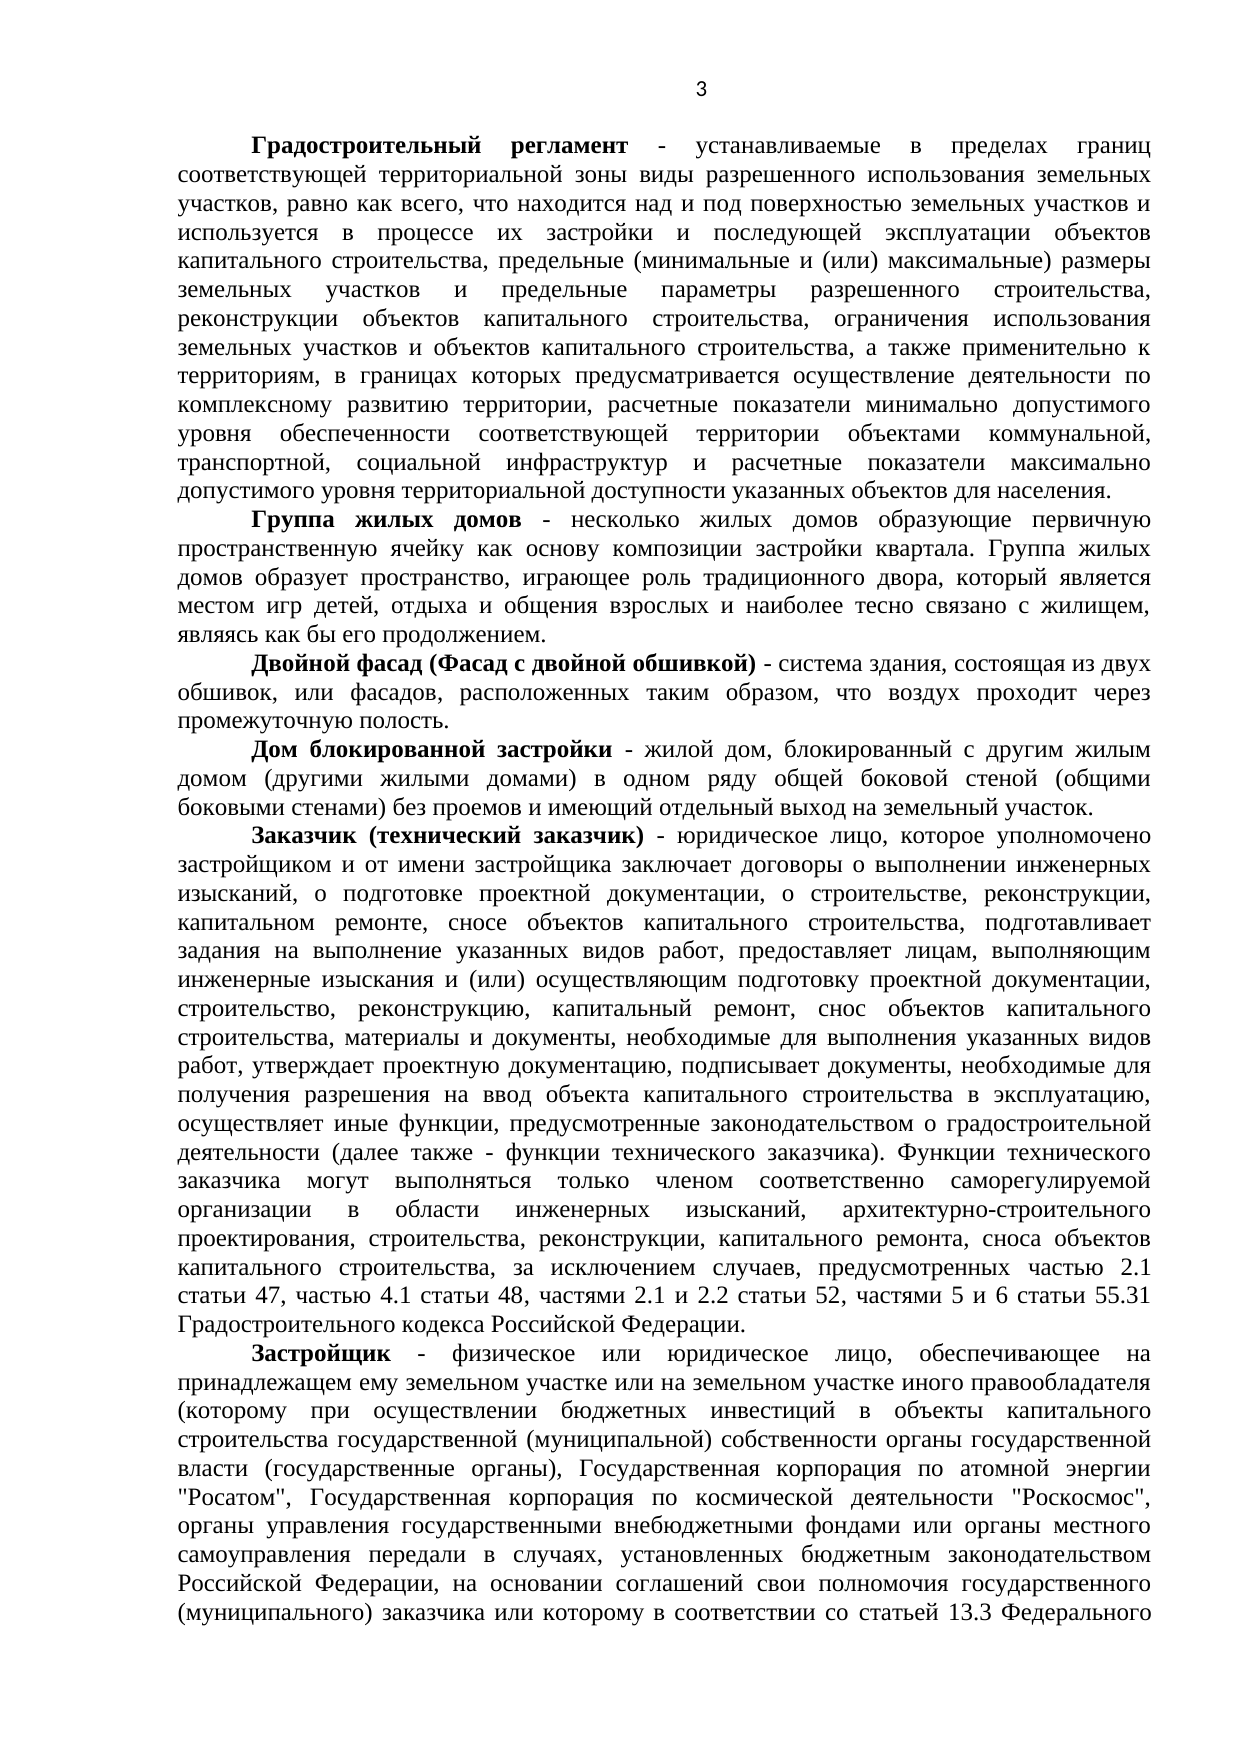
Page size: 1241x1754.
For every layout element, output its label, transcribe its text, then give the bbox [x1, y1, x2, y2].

text Градостроительный регламент - устанавливаемые в пределах границ соответствующей территориальной зоны виды разрешенного использования земельных участков, равно как всего, что находится над и под поверхностью земельных участков и используется в процессе их застройки и последующей эксплуатации объектов капитального строительства, предельные (минимальные и (или) максимальные) размеры земельных участков и предельные параметры разрешенного строительства, реконструкции объектов капитального строительства, ограничения использования земельных участков и объектов капитального строительства, а также применительно к территориям, в границах которых предусматривается осуществление деятельности по комплексному развитию территории, расчетные показатели минимально допустимого уровня обеспеченности соответствующей территории объектами коммунальной, транспортной, социальной инфраструктур и расчетные показатели максимально допустимого уровня территориальной доступности указанных объектов для населения. [177, 131, 1152, 504]
text Дом блокированной застройки - жилой дом, блокированный с другим жилым домом (другими жилыми домами) в одном ряду общей боковой стеной (общими боковыми стенами) без проемов и имеющий отдельный выход на земельный участок. [177, 734, 1152, 821]
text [177, 1338, 1152, 1626]
text Двойной фасад (Фасад с двойной обшивкой) - система здания, состоящая из двух обшивок, или фасадов, расположенных таким образом, что воздух проходит через промежуточную полость. [177, 648, 1152, 734]
text Группа жилых домов - несколько жилых домов образующие первичную пространственную ячейку как основу композиции застройки квартала. Группа жилых домов образует пространство, играющее роль традиционного двора, который является местом игр детей, отдыха и общения взрослых и наиболее тесно связано с жилищем, являясь как бы его продолжением. [177, 504, 1152, 648]
text Заказчик (технический заказчик) - юридическое лицо, которое уполномочено застройщиком и от имени застройщика заключает договоры о выполнении инженерных изысканий, о подготовке проектной документации, о строительстве, реконструкции, капитальном ремонте, сносе объектов капитального строительства, подготавливает задания на выполнение указанных видов работ, предоставляет лицам, выполняющим инженерные изыскания и (или) осуществляющим подготовку проектной документации, строительство, реконструкцию, капитальный ремонт, снос объектов капитального строительства, материалы и документы, необходимые для выполнения указанных видов работ, утверждает проектную документацию, подписывает документы, необходимые для получения разрешения на ввод объекта капитального строительства в эксплуатацию, осуществляет иные функции, предусмотренные законодательством о градостроительной деятельности (далее также - функции технического заказчика). Функции технического заказчика могут выполняться только членом соответственно саморегулируемой организации в области инженерных изысканий, архитектурно-строительного проектирования, строительства, реконструкции, капитального ремонта, сноса объектов капитального строительства, за исключением случаев, предусмотренных частью 2.1 статьи 47, частью 4.1 статьи 48, частями 2.1 и 2.2 статьи 52, частями 5 и 6 статьи 55.31 Градостроительного кодекса Российской Федерации. [177, 821, 1152, 1338]
